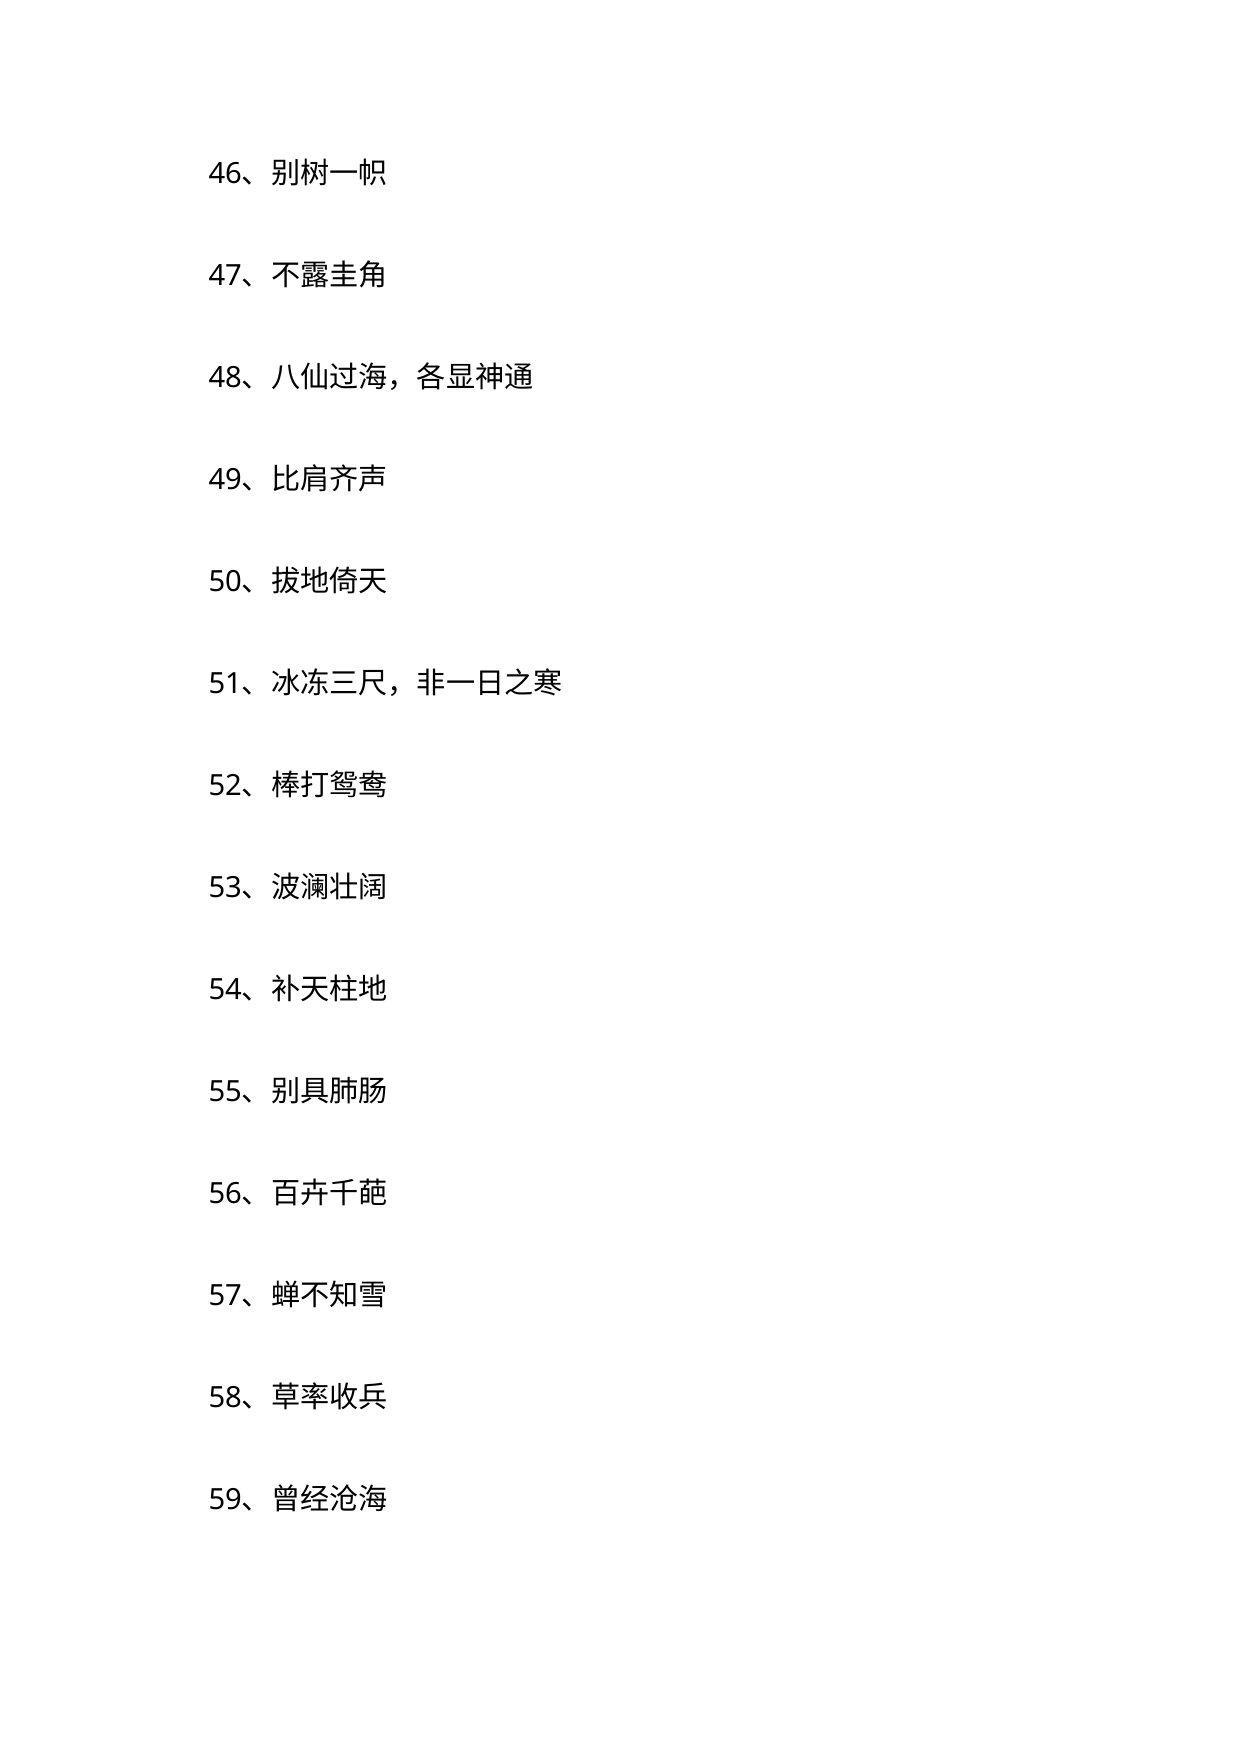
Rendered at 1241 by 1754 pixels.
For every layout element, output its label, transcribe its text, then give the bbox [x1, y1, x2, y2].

text 50、拔地倚天 [150, 558, 1090, 600]
text 59、曾经沧海 [150, 1476, 1090, 1518]
text 48、八仙过海，各显神通 [150, 354, 1090, 396]
text 51、冰冻三尺，非一日之寒 [150, 660, 1090, 702]
text 47、不露圭角 [150, 252, 1090, 294]
text 55、别具肺肠 [150, 1068, 1090, 1110]
text 57、蝉不知雪 [150, 1272, 1090, 1314]
text 58、草率收兵 [150, 1374, 1090, 1416]
text 53、波澜壮阔 [150, 864, 1090, 906]
text 54、补天柱地 [150, 966, 1090, 1008]
text 49、比肩齐声 [150, 456, 1090, 498]
text 46、别树一帜 [150, 150, 1090, 192]
text 52、棒打鸳鸯 [150, 762, 1090, 804]
text 56、百卉千葩 [150, 1170, 1090, 1212]
